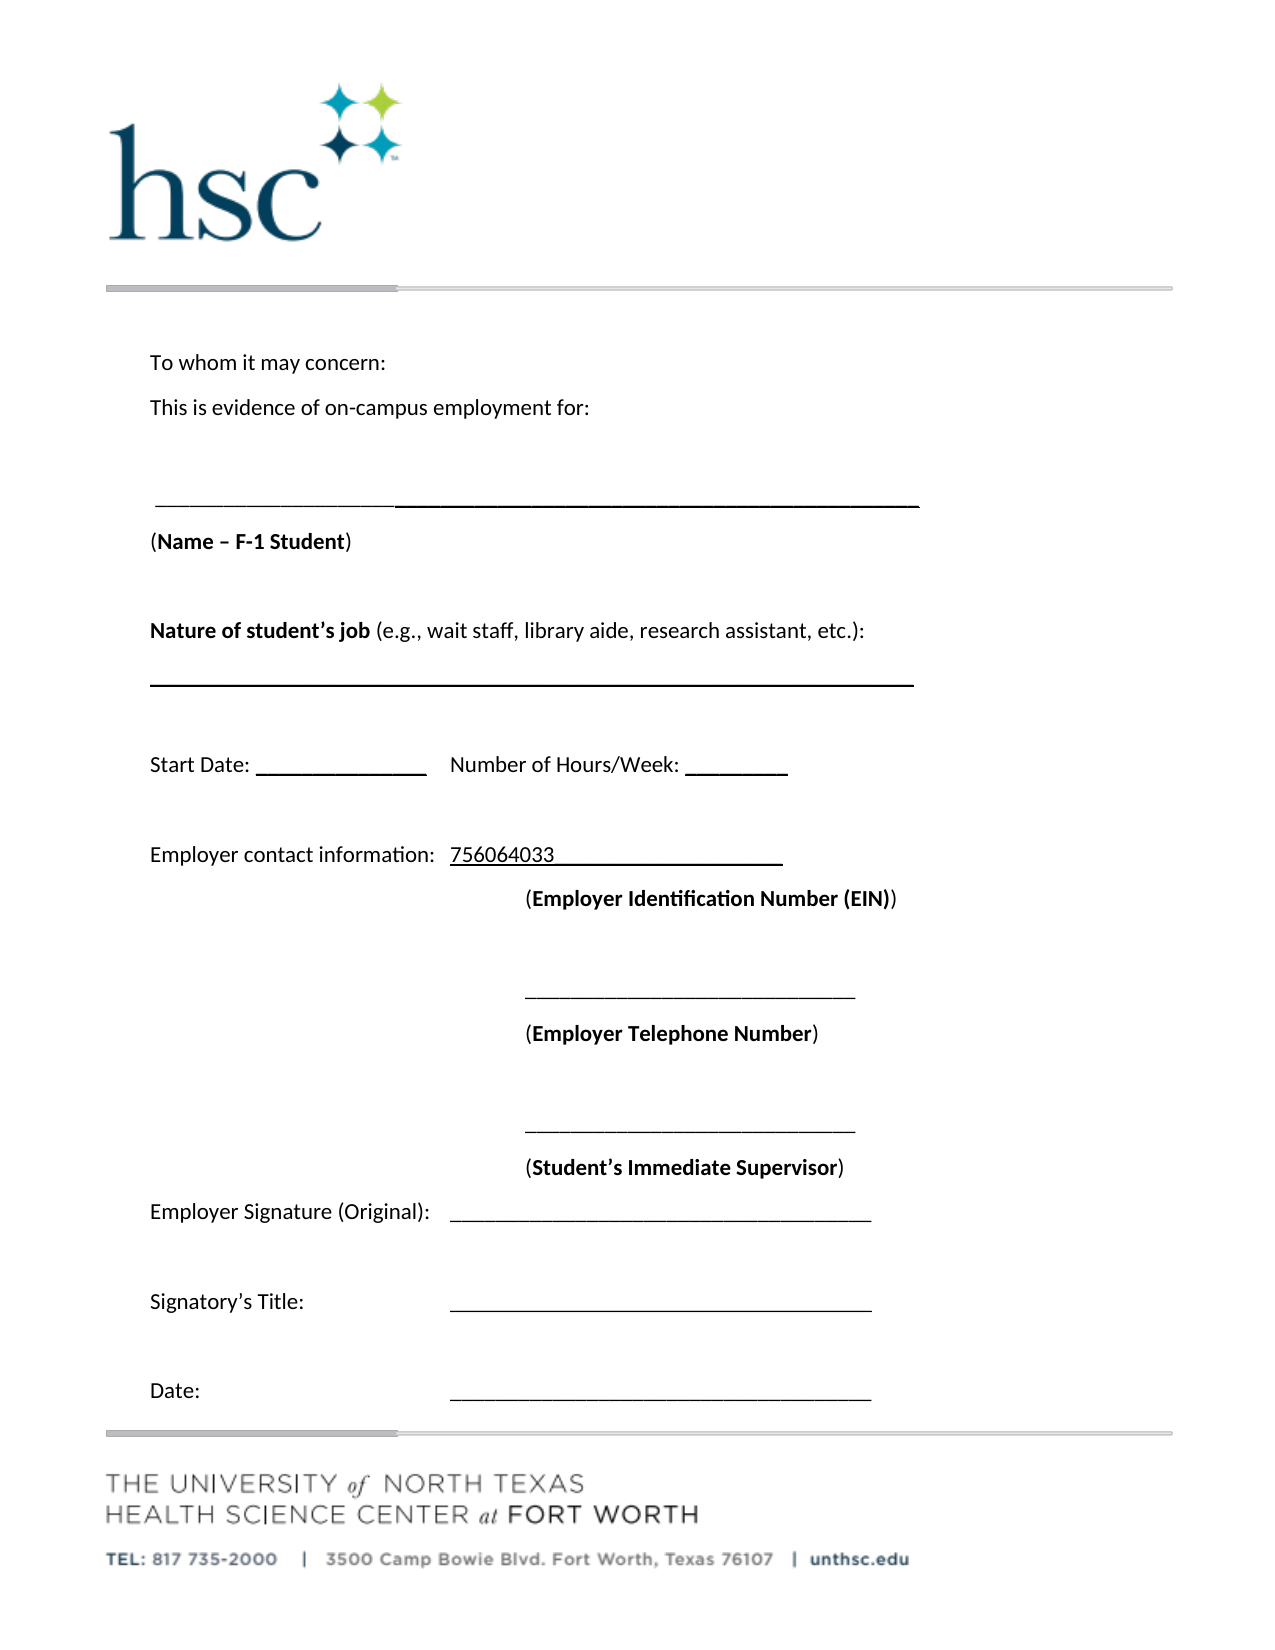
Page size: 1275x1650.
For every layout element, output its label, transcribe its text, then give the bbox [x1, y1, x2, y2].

text Date: _____________________________________ [150, 1376, 1125, 1404]
text Employer contact information: 756064033____________________ [150, 840, 1125, 868]
text (Employer Identification Number (EIN)) [150, 884, 1125, 913]
text To whom it may concern: [150, 348, 1125, 376]
text ___________________________________________________________________ [150, 482, 1125, 510]
text Nature of student’s job (e.g., wait staff, library aide, research assistant, etc.): [150, 616, 1125, 644]
text ___________________________________________________________________ [150, 661, 1125, 689]
text _____________________________ [150, 1108, 1125, 1136]
text (Student’s Immediate Supervisor) [150, 1153, 1125, 1181]
text Signatory’s Title: _____________________________________ [150, 1287, 1125, 1315]
text (Name – F-1 Student) [150, 527, 1125, 555]
text _____________________________ [150, 974, 1125, 1002]
text Employer Signature (Original): _____________________________________ [150, 1197, 1125, 1225]
text Start Date: _______________ Number of Hours/Week: _________ [150, 751, 1125, 778]
text This is evidence of on-campus employment for: [150, 393, 1125, 421]
text (Employer Telephone Number) [150, 1019, 1125, 1047]
